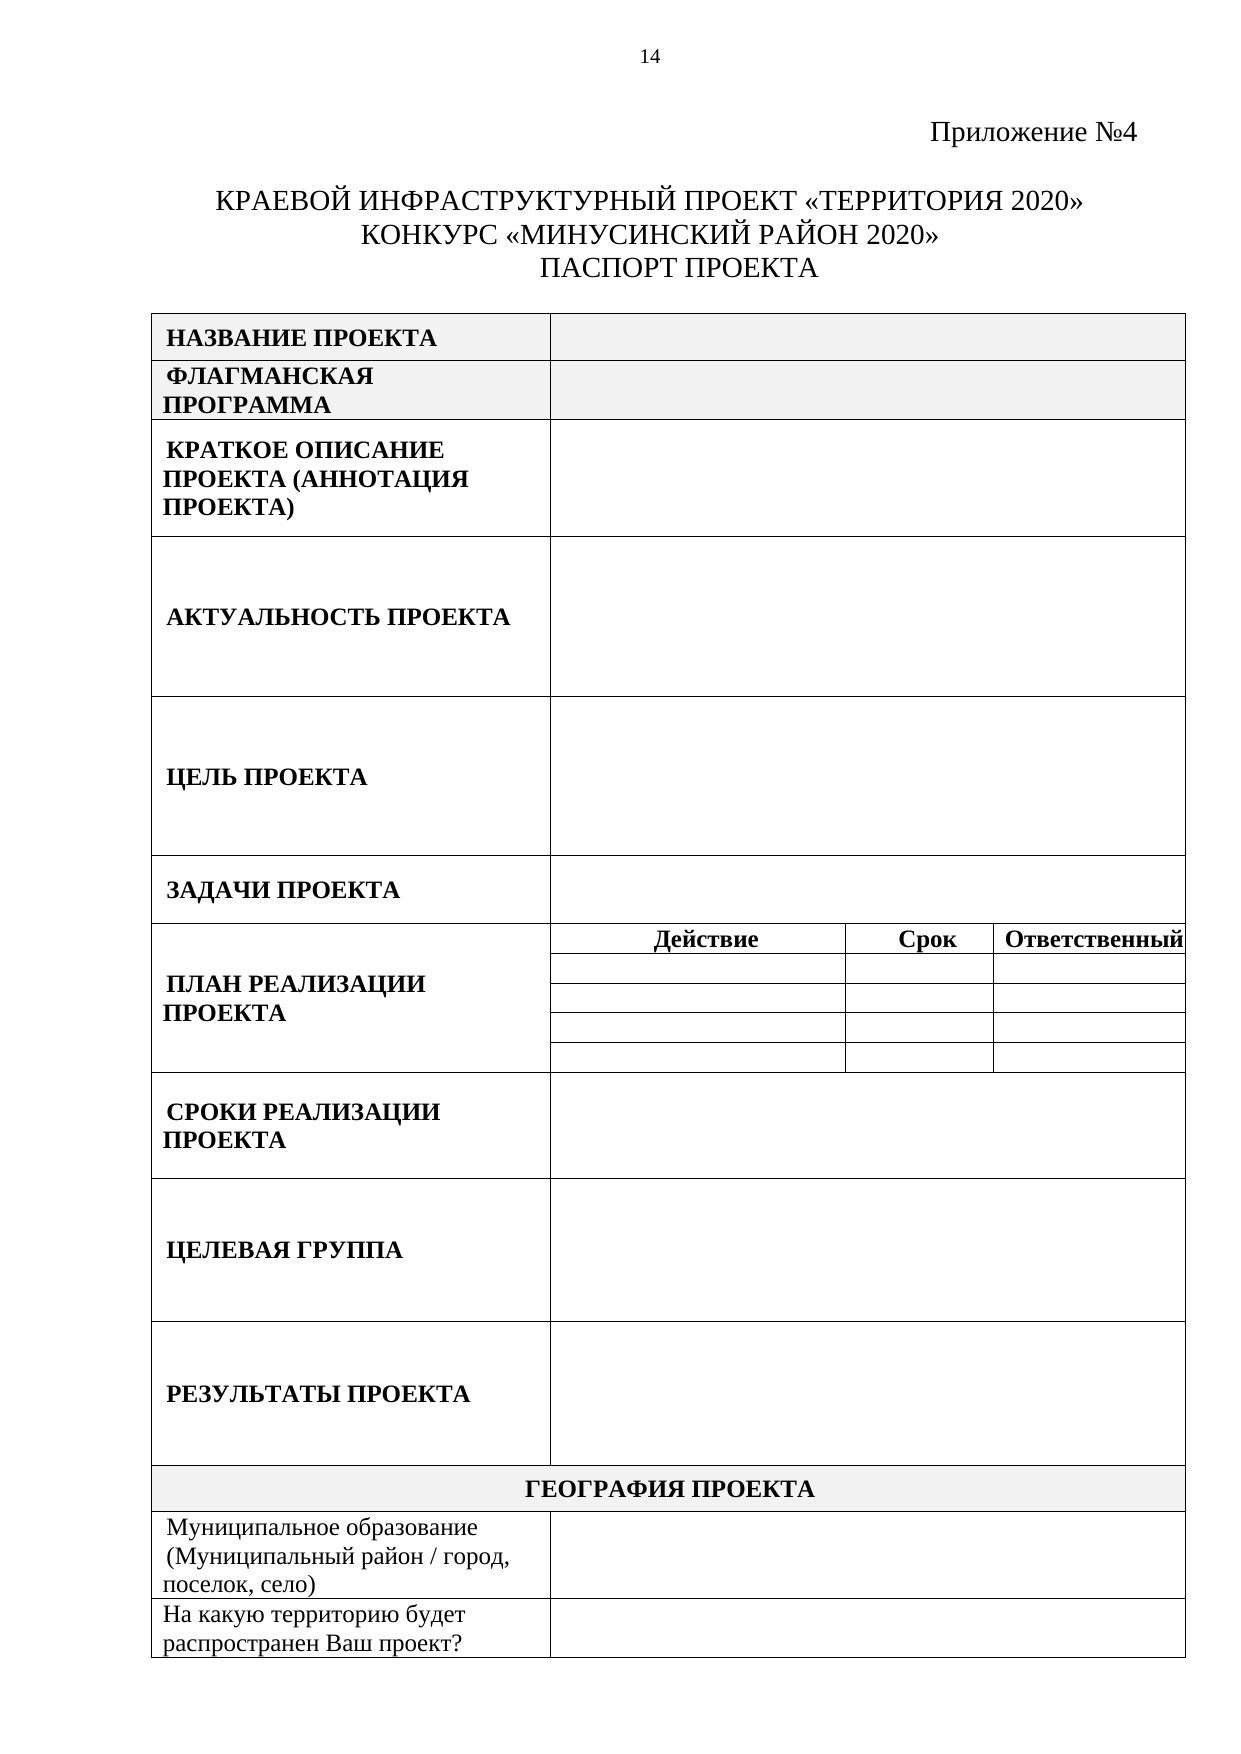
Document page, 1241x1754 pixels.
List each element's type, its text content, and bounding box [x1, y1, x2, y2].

table_cell ГЕОГРАФИЯ ПРОЕКТА [152, 1466, 1185, 1511]
table_cell Муниципальное образование (Муниципальный район / город, поселок, село) [152, 1512, 550, 1598]
table_cell [994, 1013, 1185, 1042]
table_cell ПЛАН РЕАЛИЗАЦИИ ПРОЕКТА [152, 924, 550, 1072]
table_cell [551, 1043, 845, 1072]
table_cell [846, 1013, 993, 1042]
table_cell ЦЕЛЬ ПРОЕКТА [152, 697, 550, 855]
table_header [551, 314, 1185, 360]
table_cell [551, 1073, 1185, 1178]
table_cell [994, 1043, 1185, 1072]
table_cell [994, 954, 1185, 982]
table_cell [994, 984, 1185, 1012]
table_cell [551, 1179, 1185, 1321]
table_cell [551, 361, 1185, 419]
table_cell ФЛАГМАНСКАЯ ПРОГРАММА [152, 361, 550, 419]
table_cell [551, 954, 845, 982]
text Приложение №4 [162, 114, 1137, 148]
table_cell СРОКИ РЕАЛИЗАЦИИ ПРОЕКТА [152, 1073, 550, 1178]
table_cell На какую территорию будет распространен Ваш проект? [152, 1599, 550, 1657]
table_header НАЗВАНИЕ ПРОЕКТА [152, 314, 550, 360]
table_cell [551, 1322, 1185, 1465]
table_cell [551, 537, 1185, 696]
table_cell Ответственный [994, 924, 1185, 953]
table_cell РЕЗУЛЬТАТЫ ПРОЕКТА [152, 1322, 550, 1465]
table_cell [846, 954, 993, 982]
table_cell ЦЕЛЕВАЯ ГРУППА [152, 1179, 550, 1321]
table_cell [551, 1013, 845, 1042]
table_cell Действие [551, 924, 845, 953]
table_cell [551, 697, 1185, 855]
table_cell [551, 1599, 1185, 1657]
text ПАСПОРТ ПРОЕКТА [162, 251, 1137, 284]
table_cell [846, 984, 993, 1012]
table_cell КРАТКОЕ ОПИСАНИЕ ПРОЕКТА (АННОТАЦИЯ ПРОЕКТА) [152, 420, 550, 536]
table_cell [551, 1512, 1185, 1598]
table_cell [551, 856, 1185, 923]
text КРАЕВОЙ ИНФРАСТРУКТУРНЫЙ ПРОЕКТ «ТЕРРИТОРИЯ 2020» [162, 183, 1137, 217]
table_cell [846, 1043, 993, 1072]
table_cell [551, 420, 1185, 536]
table_cell ЗАДАЧИ ПРОЕКТА [152, 856, 550, 923]
table_cell Срок [846, 924, 993, 953]
table_cell [551, 984, 845, 1012]
table_cell АКТУАЛЬНОСТЬ ПРОЕКТА [152, 537, 550, 696]
text КОНКУРС «МИНУСИНСКИЙ РАЙОН 2020» [162, 217, 1137, 251]
